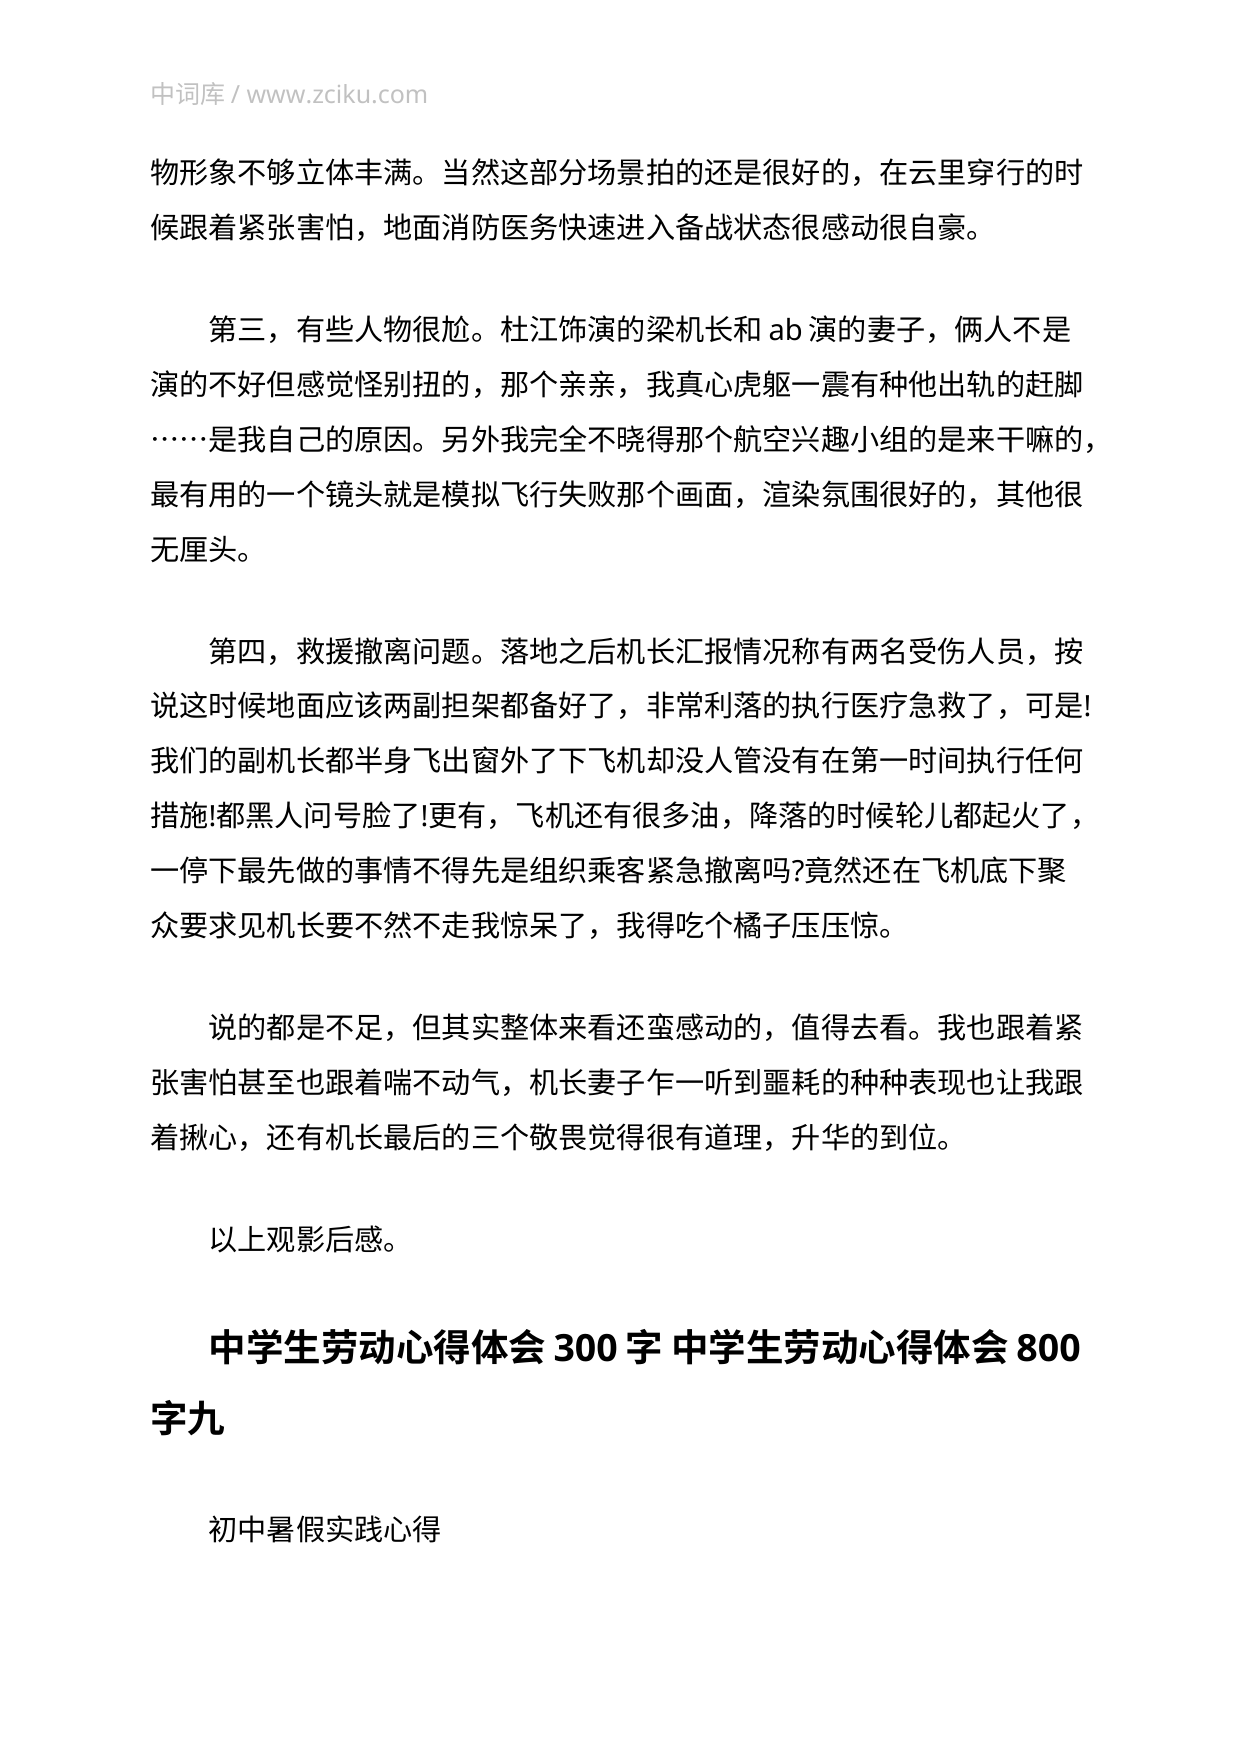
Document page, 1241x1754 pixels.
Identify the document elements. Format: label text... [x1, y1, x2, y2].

text 说的都是不足，但其实整体来看还蛮感动的，值得去看。我也跟着紧张害怕甚至也跟着喘不动气，机长妻子乍一听到噩耗的种种表现也让我跟着揪心，还有机长最后的三个敬畏觉得很有道理，升华的到位。 [150, 1005, 1090, 1157]
text 第三，有些人物很尬。杜江饰演的梁机长和ab演的妻子，俩人不是演的不好但感觉怪别扭的，那个亲亲，我真心虎躯一震有种他出轨的赶脚……是我自己的原因。另外我完全不晓得那个航空兴趣小组的是来干嘛的，最有用的一个镜头就是模拟飞行失败那个画面，渲染氛围很好的，其他很无厘头。 [150, 307, 1090, 569]
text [150, 150, 1090, 247]
text 以上观影后感。 [150, 1216, 1090, 1258]
text 中学生劳动心得体会300字 中学生劳动心得体会800字九 [150, 1318, 1090, 1443]
text 初中暑假实践心得 [150, 1506, 1090, 1548]
text 第四，救援撤离问题。落地之后机长汇报情况称有两名受伤人员，按说这时候地面应该两副担架都备好了，非常利落的执行医疗急救了，可是!我们的副机长都半身飞出窗外了下飞机却没人管没有在第一时间执行任何措施!都黑人问号脸了!更有，飞机还有很多油，降落的时候轮儿都起火了，一停下最先做的事情不得先是组织乘客紧急撤离吗?竟然还在飞机底下聚众要求见机长要不然不走我惊呆了，我得吃个橘子压压惊。 [150, 628, 1090, 945]
